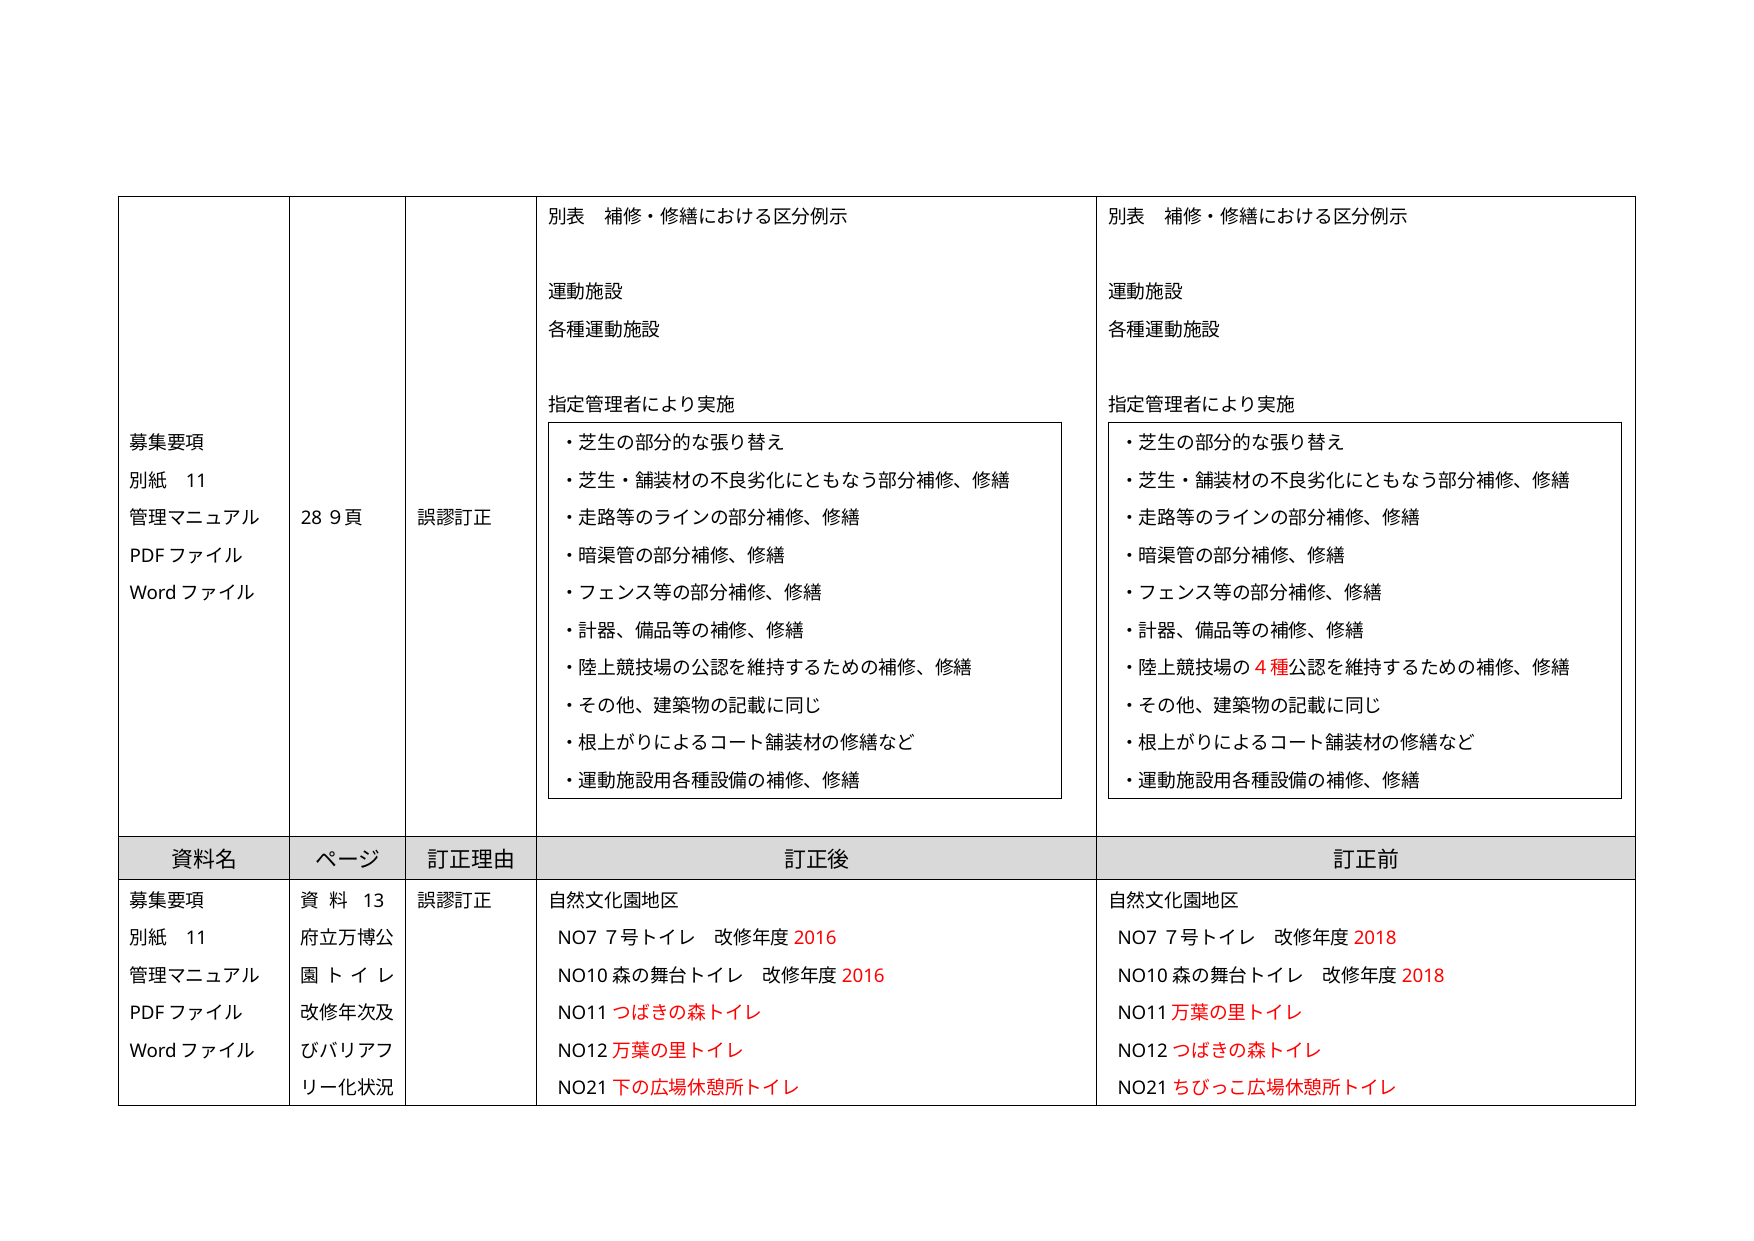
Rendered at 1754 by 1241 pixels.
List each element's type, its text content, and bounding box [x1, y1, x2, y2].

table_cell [537, 880, 1096, 1105]
table_cell 訂正理由 [406, 837, 536, 879]
table_cell ページ [290, 837, 405, 879]
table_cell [290, 880, 405, 1105]
table_cell 誤謬訂正 [406, 197, 536, 836]
table_cell 資料名 [119, 837, 289, 879]
table_cell 誤謬訂正 [406, 880, 536, 1105]
table_cell 訂正前 [1097, 837, 1635, 879]
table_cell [119, 197, 289, 836]
table_cell 別表 補修・修繕における区分例示 運動施設 各種運動施設 指定管理者により実施 [537, 197, 1096, 836]
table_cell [119, 880, 289, 1105]
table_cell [1097, 880, 1635, 1105]
table_cell 28９頁 [290, 197, 405, 836]
table_cell 訂正後 [537, 837, 1096, 879]
table_cell 別表 補修・修繕における区分例示 運動施設 各種運動施設 指定管理者により実施 [1097, 197, 1635, 836]
